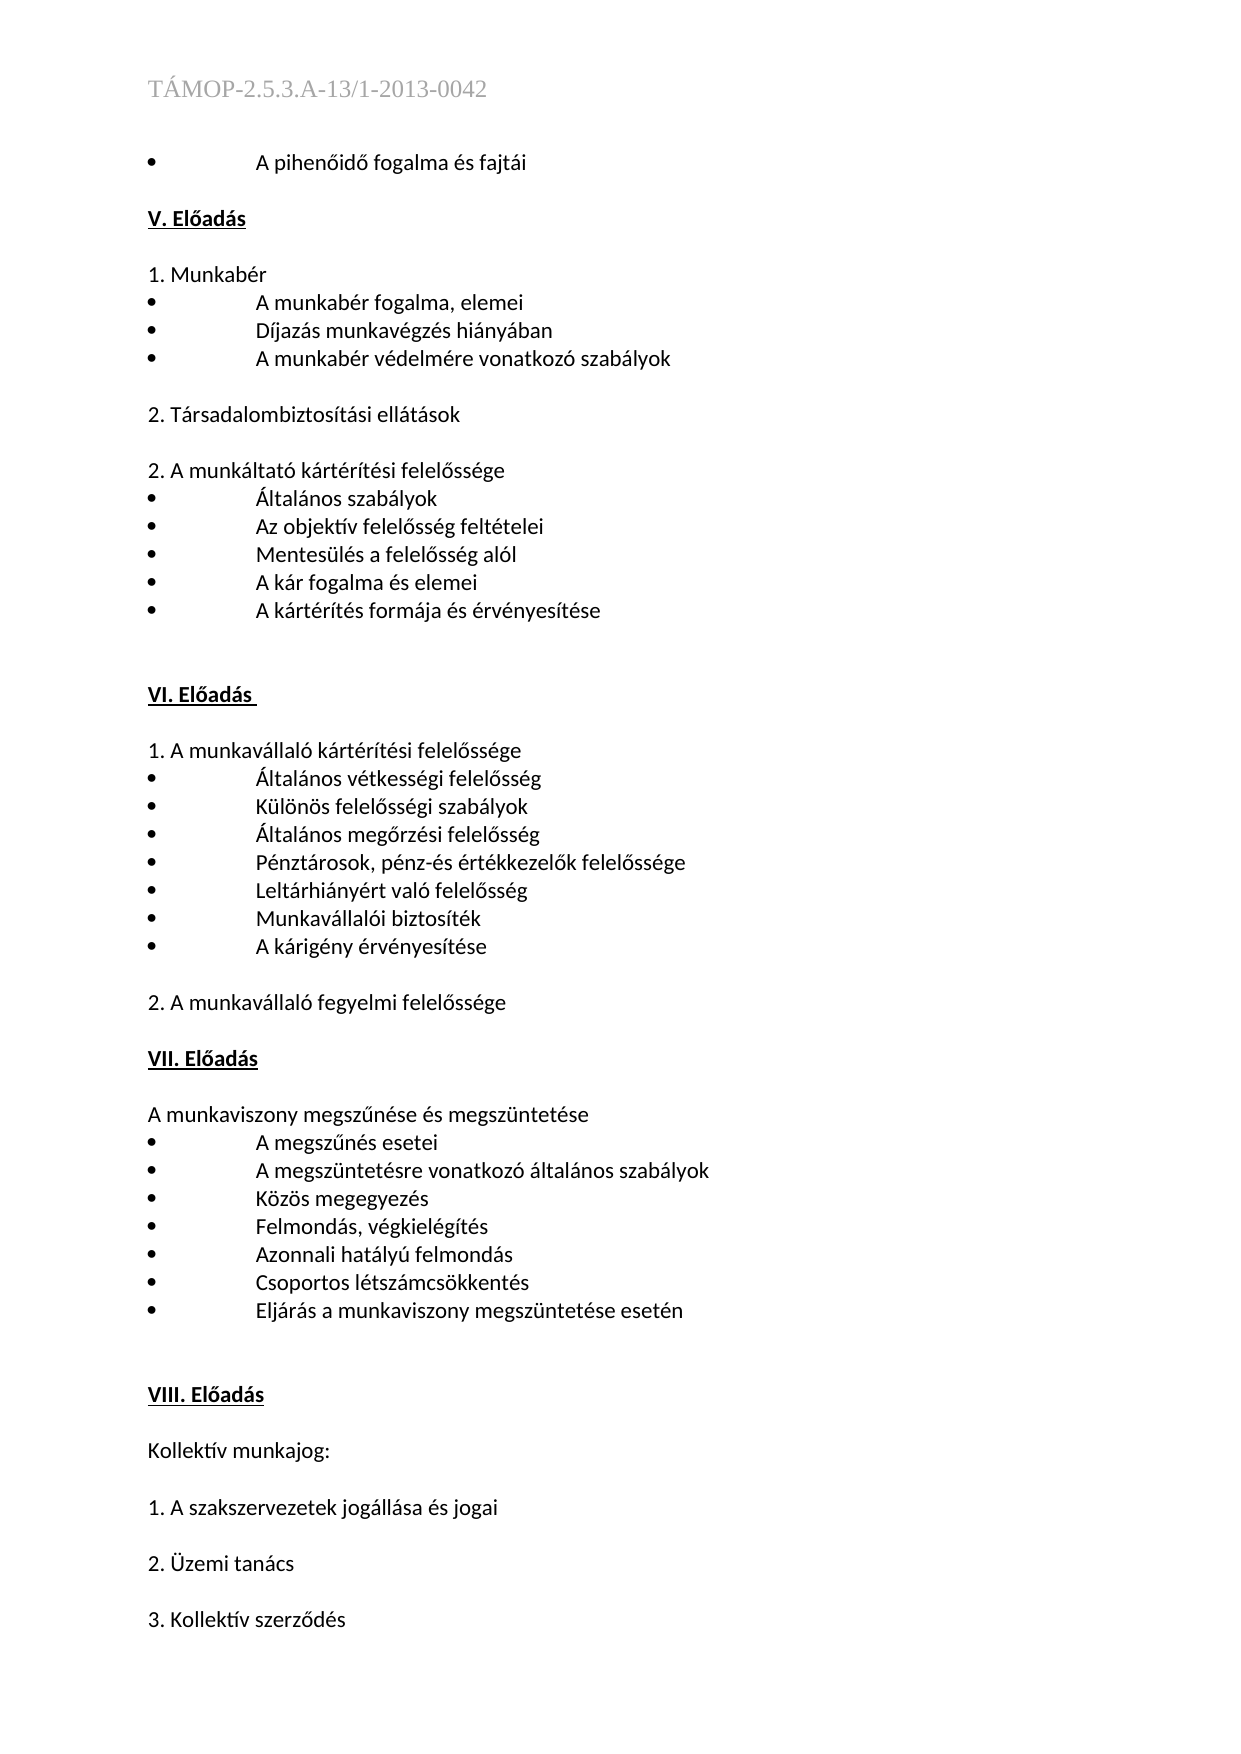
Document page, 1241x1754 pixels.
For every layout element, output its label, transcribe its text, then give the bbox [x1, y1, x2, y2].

list Eljárás a munkaviszony megszüntetése esetén [148, 1296, 1093, 1324]
text szakszervezetek jogállása és jogai [148, 1493, 1093, 1521]
text A munkaviszony megszűnése és megszüntetése [148, 1100, 1093, 1128]
list Közös megegyezés [148, 1184, 1093, 1212]
list A megszűnés esetei [148, 1128, 1093, 1156]
list A megszüntetésre vonatkozó általános szabályok [148, 1156, 1093, 1184]
list Munkavállalói biztosíték [148, 904, 1093, 932]
list Csoportos létszámcsökkentés [148, 1268, 1093, 1296]
list Díjazás munkavégzés hiányában [148, 316, 1093, 344]
list Pénztárosok, pénz-és értékkezelők felelőssége [148, 848, 1093, 876]
text Kollektív munkajog: [148, 1437, 1093, 1464]
list Általános szabályok [148, 484, 1093, 512]
text munkavállaló kártérítési felelőssége [148, 736, 1093, 764]
text 1. Munkabér [148, 260, 1093, 288]
list A munkabér fogalma, elemei [148, 288, 1093, 316]
list Leltárhiányért való felelősség [148, 876, 1093, 904]
list Azonnali hatályú felmondás [148, 1240, 1093, 1268]
text 3. Kollektív szerződés [148, 1605, 1093, 1633]
text munkáltató kártérítési felelőssége [148, 456, 1093, 484]
list Általános vétkességi felelősség [148, 764, 1093, 792]
text VIII. Előadás [148, 1381, 1093, 1408]
list Különös felelősségi szabályok [148, 792, 1093, 820]
list A kártérítés formája és érvényesítése [148, 596, 1093, 624]
text munkavállaló fegyelmi felelőssége [148, 988, 1093, 1016]
list A munkabér védelmére vonatkozó szabályok [148, 344, 1093, 372]
text VII. Előadás [148, 1044, 1093, 1072]
list Általános megőrzési felelősség [148, 820, 1093, 848]
list Felmondás, végkielégítés [148, 1212, 1093, 1240]
list A kár fogalma és elemei [148, 568, 1093, 596]
text 2. Társadalombiztosítási ellátások [148, 400, 1093, 428]
text VI. Előadás [148, 680, 1093, 708]
list A kárigény érvényesítése [148, 932, 1093, 960]
text 2. Üzemi tanács [148, 1549, 1093, 1577]
list A pihenőidő fogalma és fajtái [148, 148, 1093, 176]
text V. Előadás [148, 204, 1093, 232]
list Az objektív felelősség feltételei [148, 512, 1093, 540]
list Mentesülés a felelősség alól [148, 540, 1093, 568]
